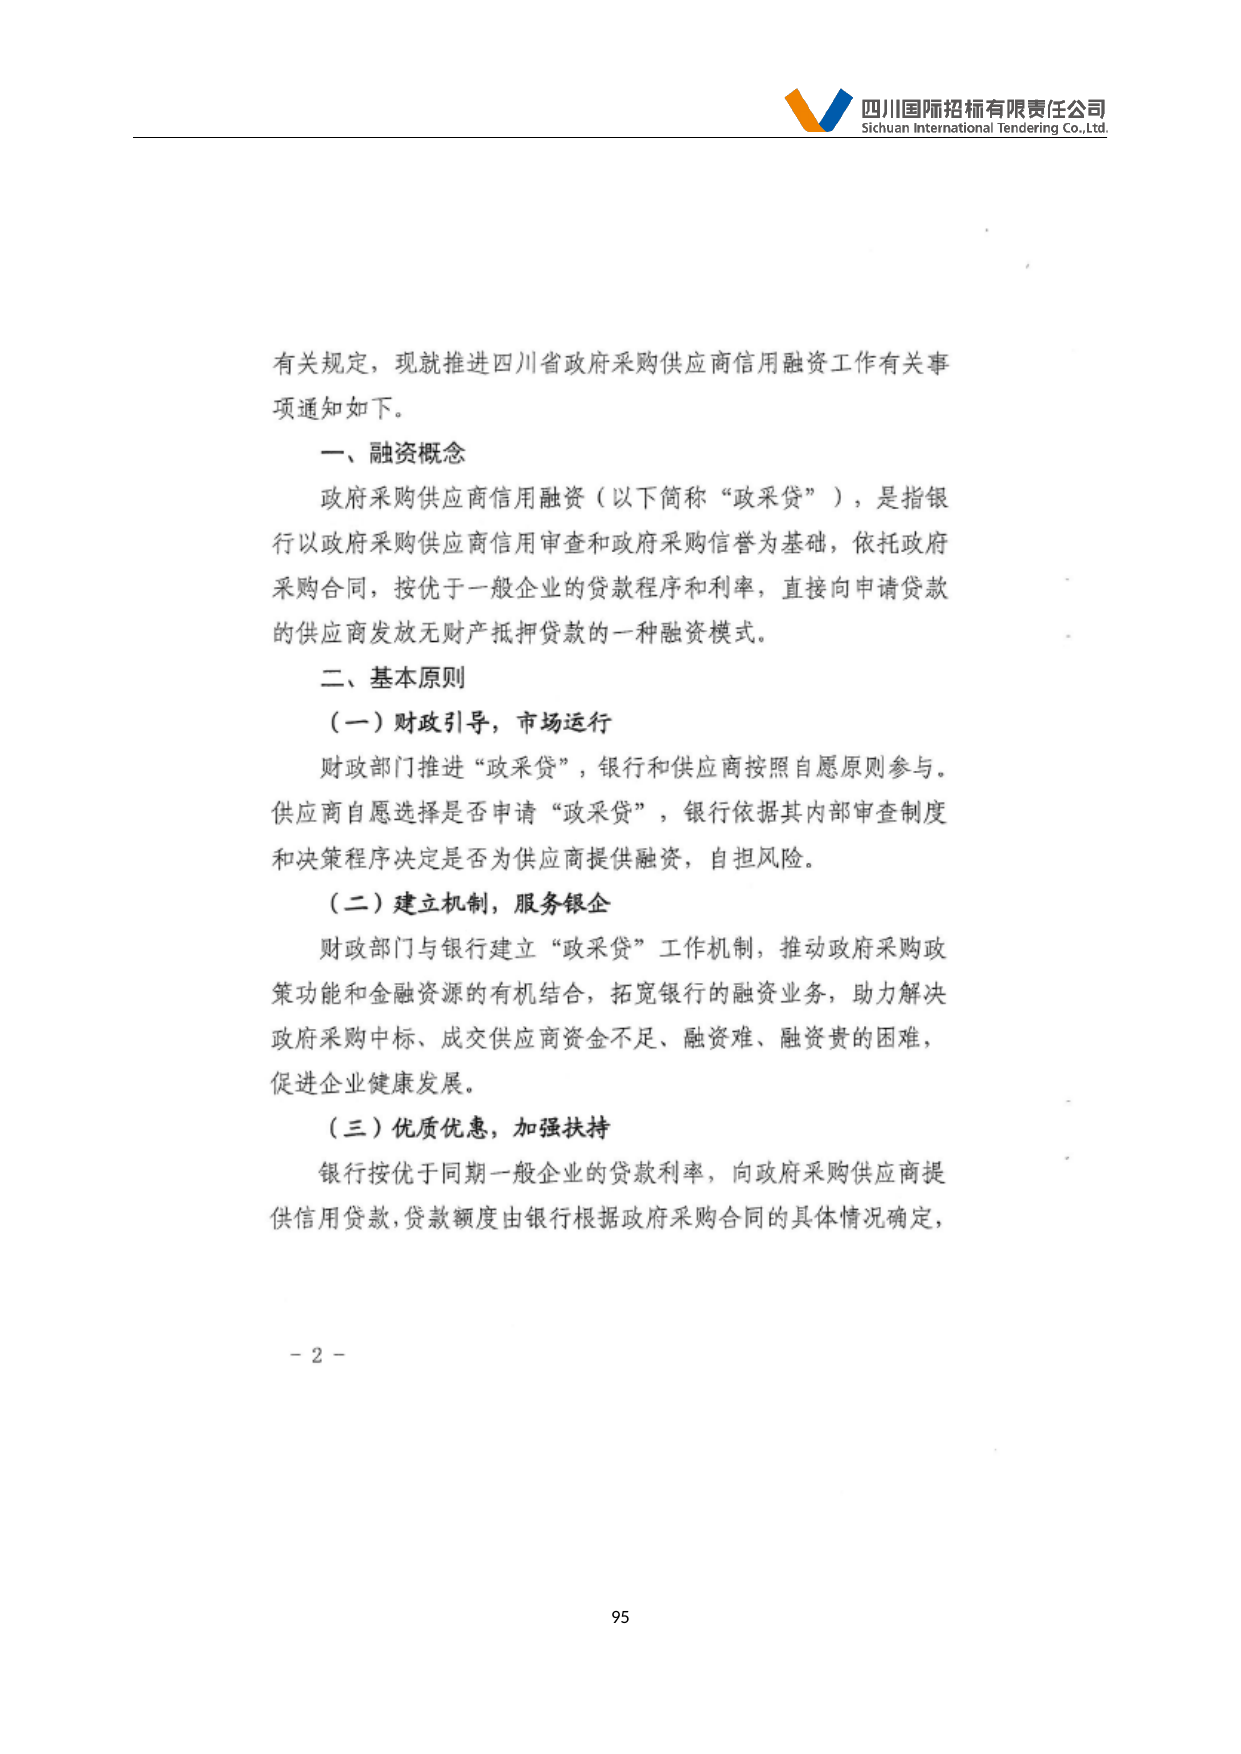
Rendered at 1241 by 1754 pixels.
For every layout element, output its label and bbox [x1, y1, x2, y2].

picture [784, 88, 1108, 135]
picture [132, 166, 1084, 1501]
